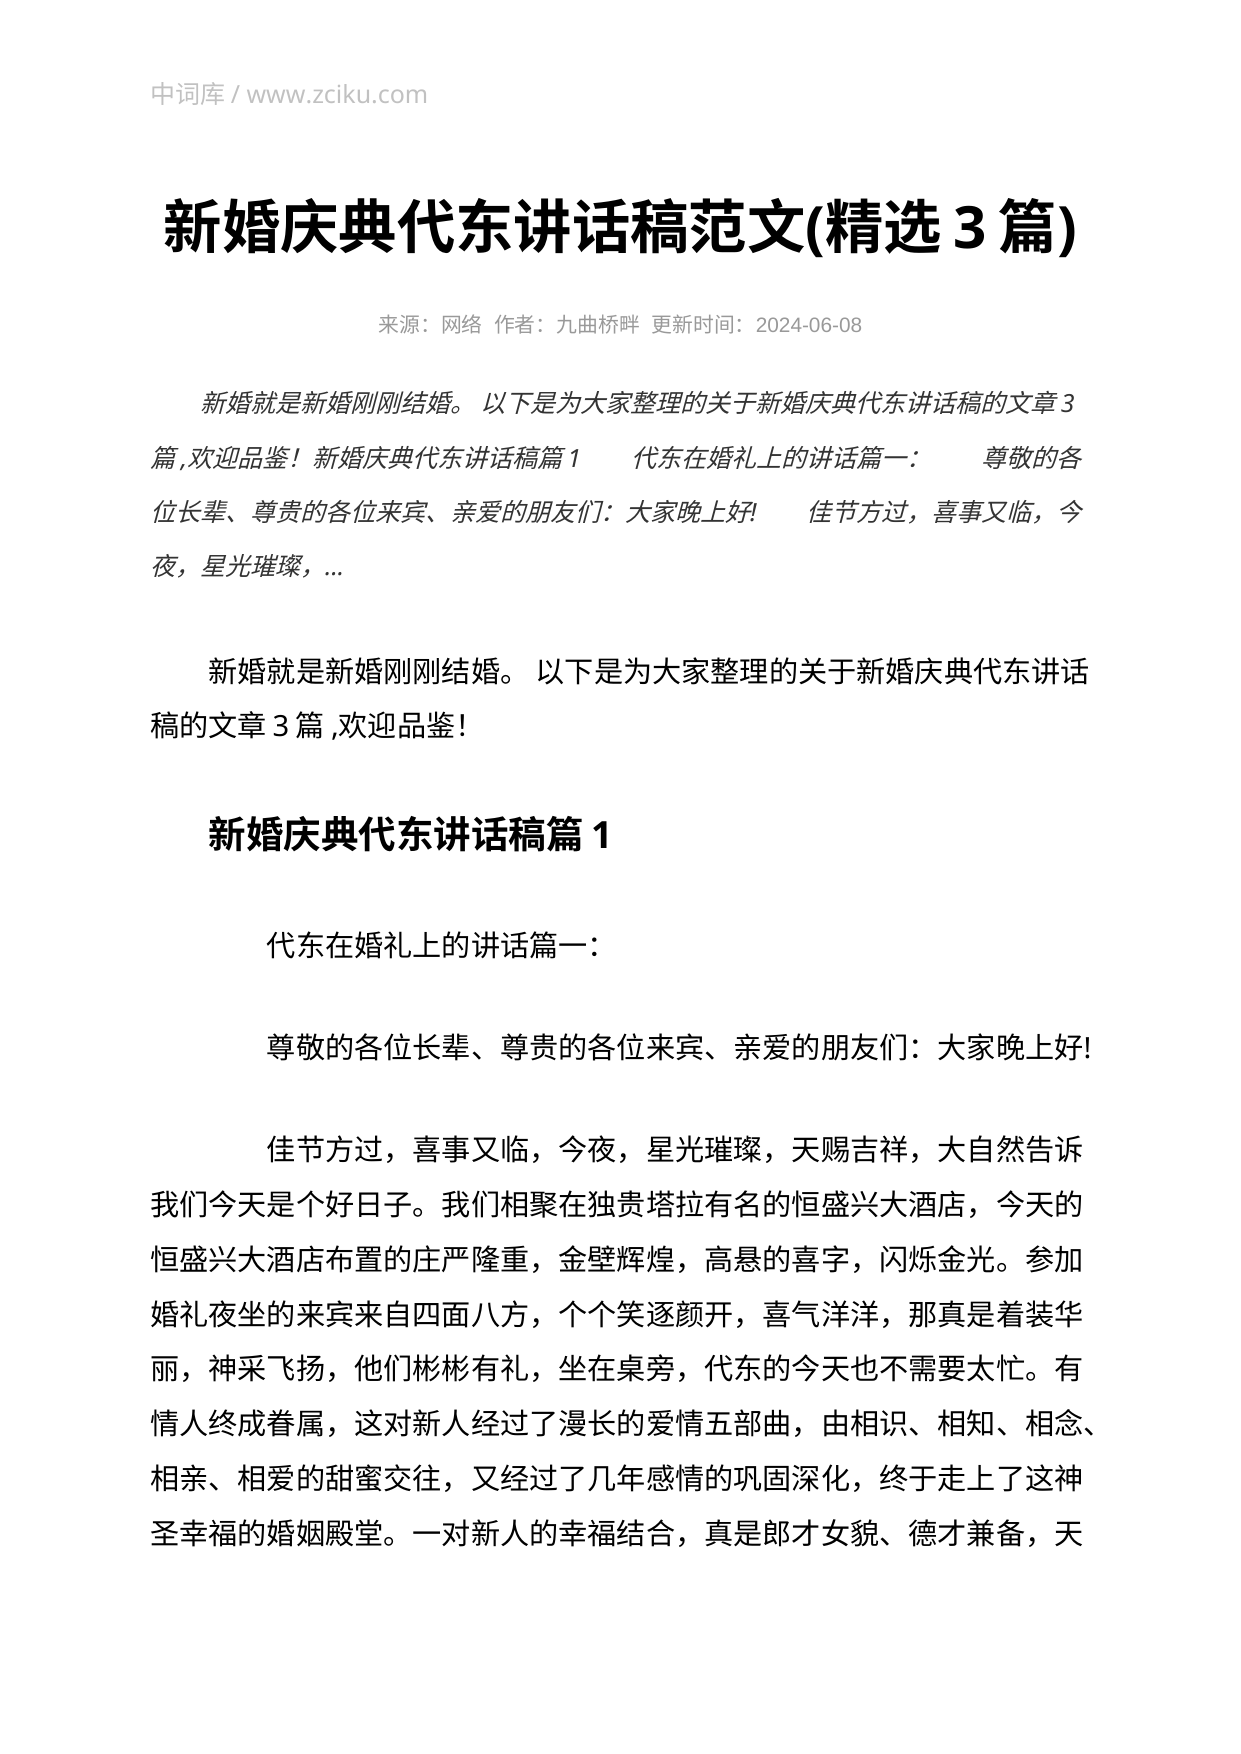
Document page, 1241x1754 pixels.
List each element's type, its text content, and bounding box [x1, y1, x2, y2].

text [150, 1126, 1090, 1553]
text 新婚就是新婚刚刚结婚。 以下是为大家整理的关于新婚庆典代东讲话稿的文章3篇 ,欢迎品鉴！ [150, 648, 1090, 745]
text 尊敬的各位长辈、尊贵的各位来宾、亲爱的朋友们：大家晚上好! [150, 1024, 1090, 1067]
text 新婚就是新婚刚刚结婚。 以下是为大家整理的关于新婚庆典代东讲话稿的文章3篇 ,欢迎品鉴！新婚庆典代东讲话稿篇1 代东在婚礼上的讲话篇一： 尊敬的各位长辈、尊贵的各位来宾、亲爱的朋友们：大家晚上好! 佳节方过，喜事又临，今夜，星光璀璨，... [150, 384, 1090, 583]
text 代东在婚礼上的讲话篇一： [150, 923, 1090, 965]
text 新婚庆典代东讲话稿篇1 [150, 805, 1090, 859]
text 来源：网络 作者：九曲桥畔 更新时间：2024-06-08 [150, 313, 1090, 337]
subtitle 新婚庆典代东讲话稿范文(精选3篇) [150, 181, 1090, 266]
